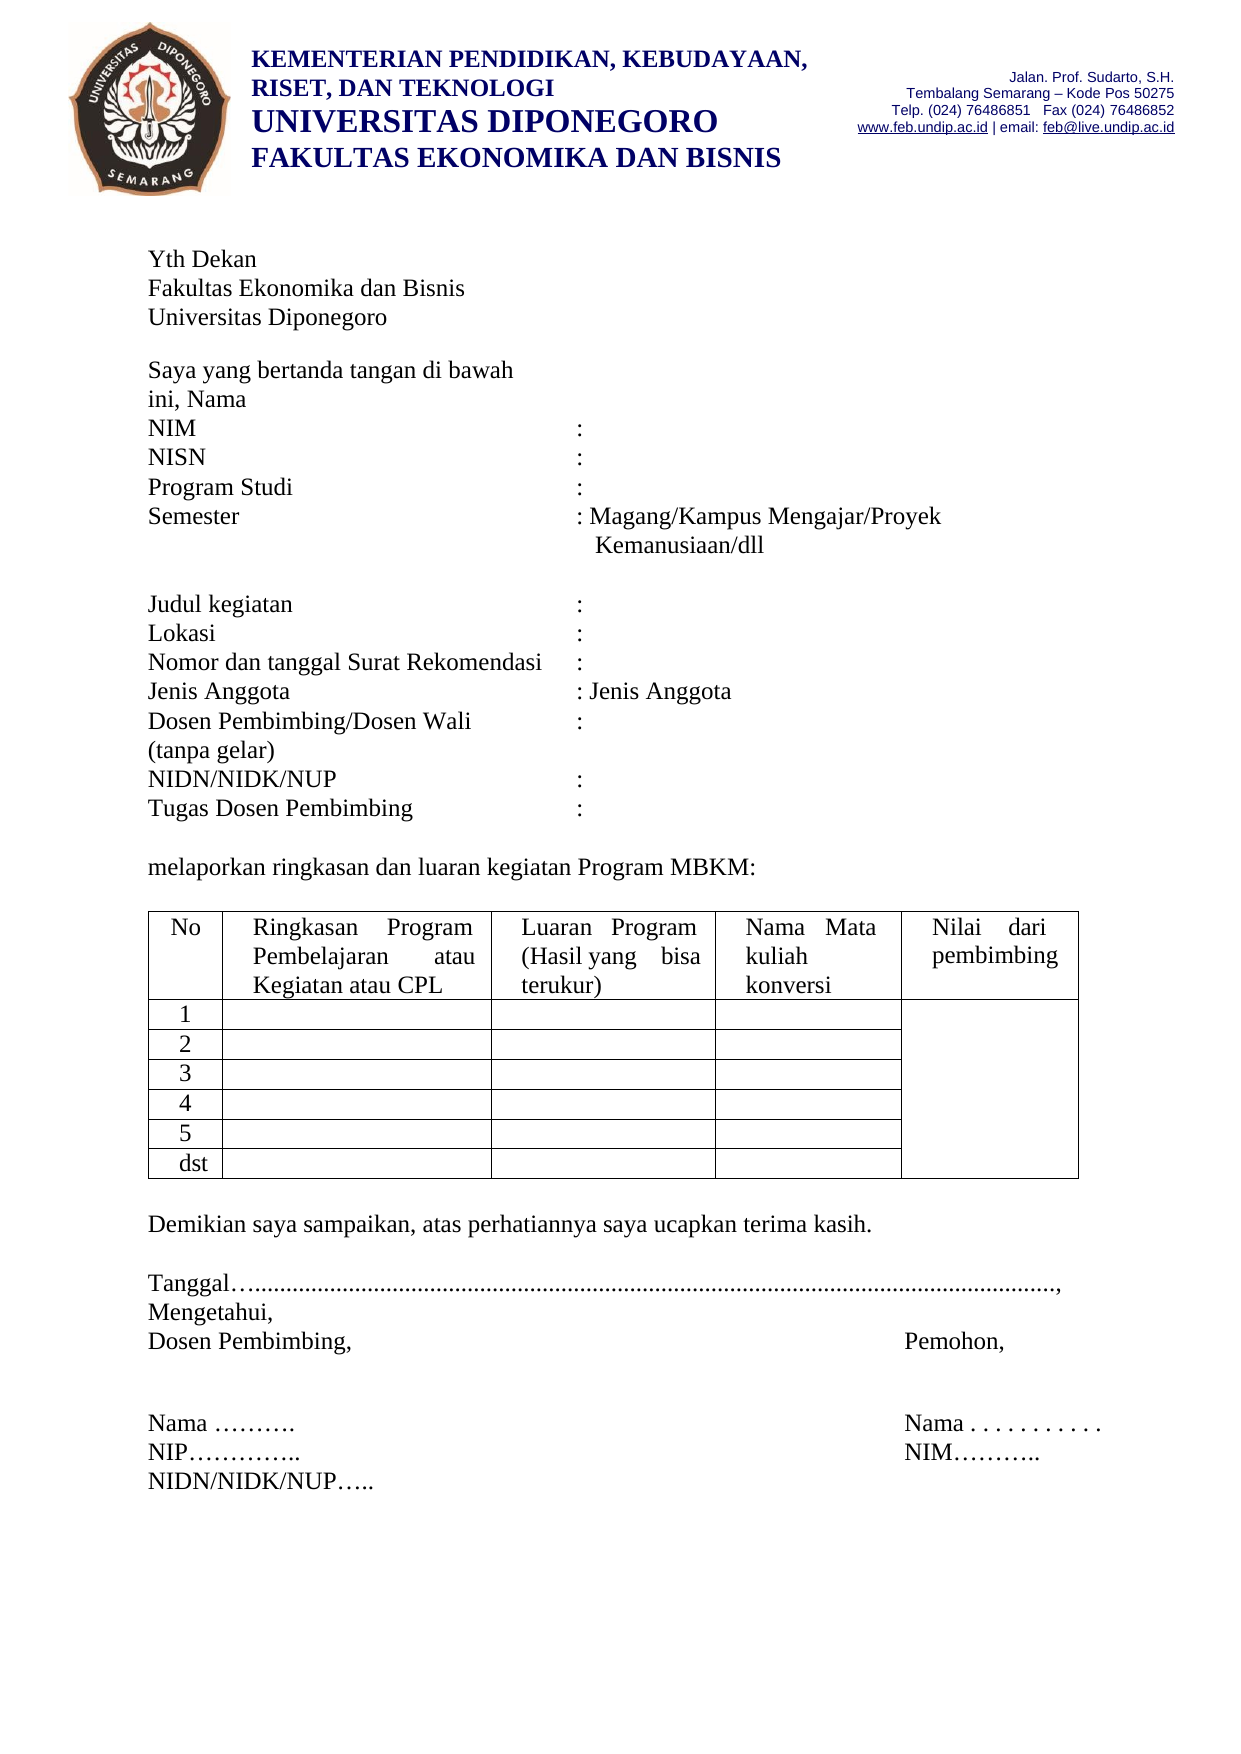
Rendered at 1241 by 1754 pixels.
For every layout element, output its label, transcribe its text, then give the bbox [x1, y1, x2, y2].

table_cell [223, 1149, 491, 1178]
text NISN : [148, 442, 1107, 471]
text Jenis Anggota : Jenis Anggota [148, 676, 1107, 706]
table_cell [492, 1000, 715, 1029]
text Judul kegiatan : [148, 589, 1107, 618]
table_cell [716, 1030, 901, 1059]
table_header Ringkasan Program Pembelajaran atau Kegiatan atau CPL [223, 912, 491, 999]
table_cell [716, 1090, 901, 1118]
table_cell 1 [149, 1000, 222, 1029]
text Nomor dan tanggal Surat Rekomendasi : [148, 647, 1107, 676]
text NIDN/NIDK/NUP : [148, 764, 1107, 793]
text Program Studi : [148, 472, 1107, 501]
table_cell [223, 1120, 491, 1148]
table_cell [223, 1000, 491, 1029]
text Kemanusiaan/dll [148, 530, 1107, 559]
table_cell 4 [149, 1090, 222, 1118]
table_cell 3 [149, 1060, 222, 1089]
picture [68, 22, 231, 196]
table_cell [716, 1000, 901, 1029]
text Semester : Magang/Kampus Mengajar/Proyek [148, 501, 1107, 530]
text Dosen Pembimbing/Dosen Wali : [148, 706, 1107, 735]
text Dosen Pembimbing, Pemohon, [148, 1326, 1107, 1355]
text Universitas Diponegoro [148, 302, 1107, 331]
text NIP………….. NIM……….. [148, 1437, 1107, 1466]
text Tugas Dosen Pembimbing : [148, 793, 1107, 823]
table_cell [223, 1060, 491, 1089]
table_cell [492, 1060, 715, 1089]
text NIM : [148, 413, 1107, 442]
table_cell [223, 1030, 491, 1059]
table_cell 2 [149, 1030, 222, 1059]
table_cell [716, 1120, 901, 1148]
table_cell [716, 1149, 901, 1178]
table_cell [492, 1120, 715, 1148]
table_cell [492, 1030, 715, 1059]
table_cell [492, 1090, 715, 1118]
table_header Nama Mata kuliah konversi [716, 912, 901, 999]
table_cell [492, 1149, 715, 1178]
text Saya yang bertanda tangan di bawah ini, Nama : [148, 355, 548, 413]
text Fakultas Ekonomika dan Bisnis [148, 273, 1107, 302]
text Mengetahui, [148, 1297, 1107, 1326]
table_cell [716, 1060, 901, 1089]
text (tanpa gelar) [148, 735, 1107, 764]
text melaporkan ringkasan dan luaran kegiatan Program MBKM: [148, 852, 1107, 881]
table_cell dst [149, 1149, 222, 1178]
text Demikian saya sampaikan, atas perhatiannya saya ucapkan terima kasih. [148, 1209, 1107, 1238]
table_cell 5 [149, 1120, 222, 1148]
text Lokasi : [148, 618, 1107, 647]
text Yth Dekan [148, 244, 1107, 273]
table_cell [223, 1090, 491, 1118]
text Tanggal… , [148, 1268, 1107, 1296]
table_cell [902, 1000, 1078, 1178]
table_header Nilai dari pembimbing [902, 912, 1078, 999]
text NIDN/NIDK/NUP….. [148, 1466, 1107, 1495]
table_header No [149, 912, 222, 999]
table_header Luaran Program (Hasil yang bisa terukur) [492, 912, 715, 999]
text Nama ………. Nama . . . . . . . . . . . [148, 1408, 1107, 1437]
